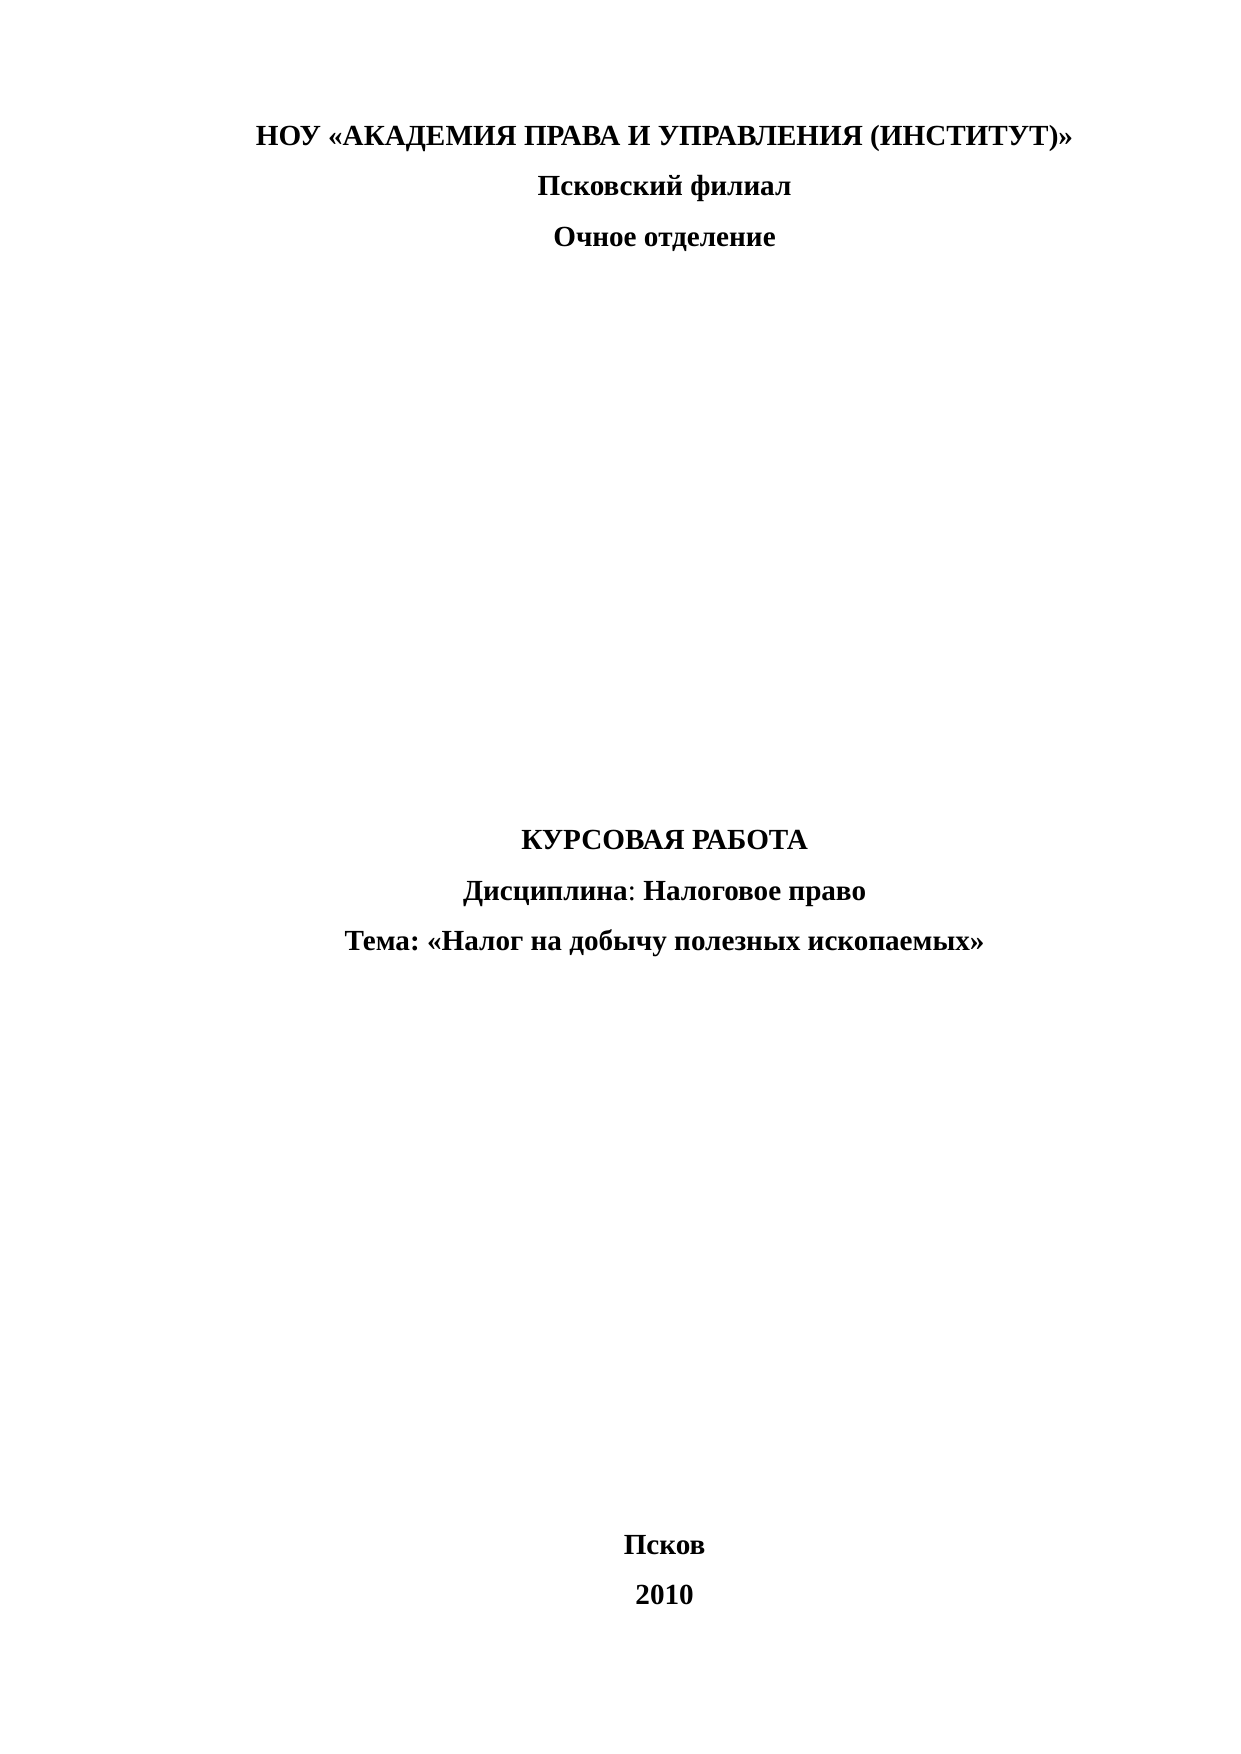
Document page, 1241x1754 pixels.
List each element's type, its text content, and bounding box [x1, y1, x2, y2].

text Дисциплина: Налоговое право [177, 873, 1152, 906]
text Очное отделение [177, 219, 1152, 252]
text КУРСОВАЯ РАБОТА [177, 822, 1152, 856]
text Тема: «Налог на добычу полезных ископаемых» [177, 923, 1152, 957]
text НОУ «АКАДЕМИЯ ПРАВА И УПРАВЛЕНИЯ (ИНСТИТУТ)» [177, 118, 1152, 152]
text Псковский филиал [177, 168, 1152, 202]
text Псков [177, 1527, 1152, 1560]
text 2010 [177, 1577, 1152, 1611]
